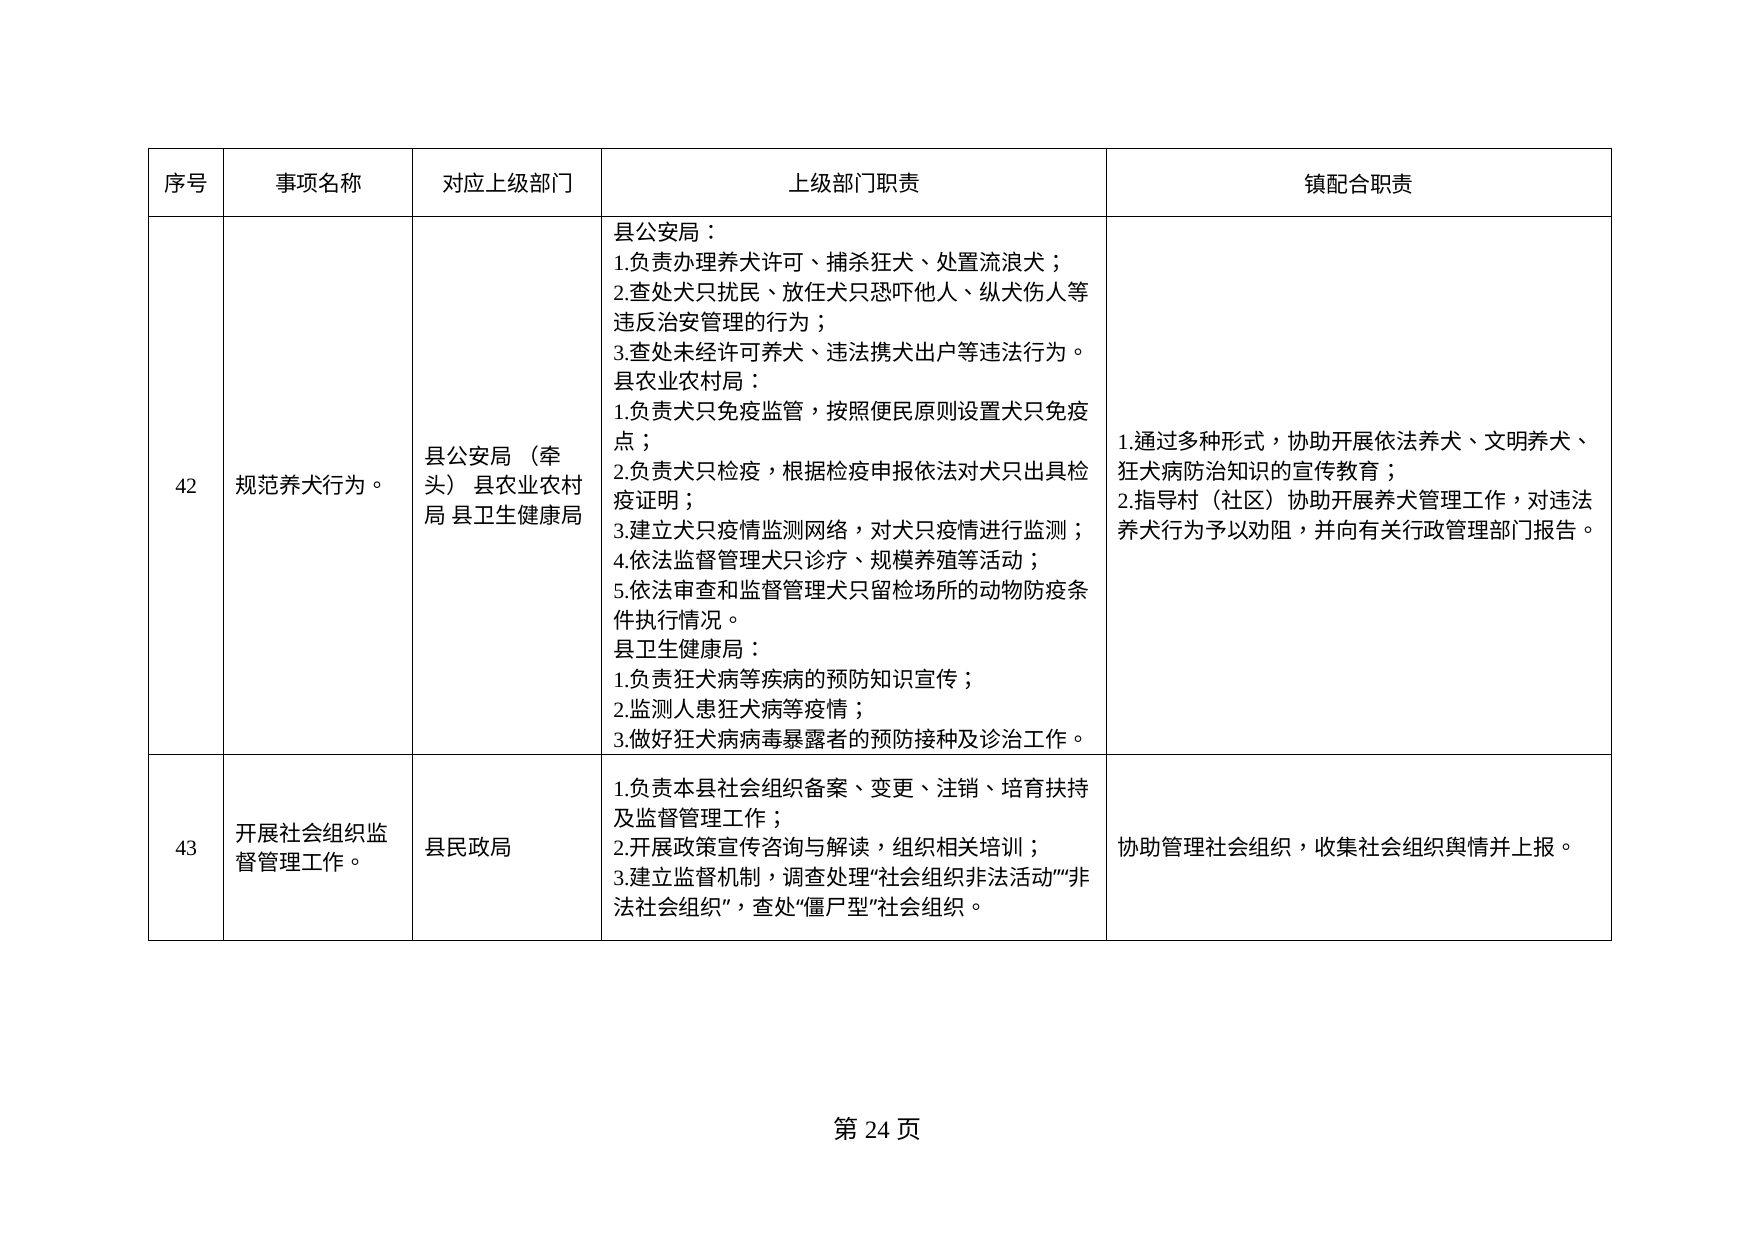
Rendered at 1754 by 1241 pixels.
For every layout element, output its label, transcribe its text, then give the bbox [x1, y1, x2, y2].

table_cell 协助管理社会组织，收集社会组织舆情并上报。 [1107, 755, 1611, 940]
table_cell 开展社会组织监督管理工作。 [224, 755, 412, 940]
table_cell 42 [149, 217, 223, 753]
table_cell 1.通过多种形式，协助开展依法养犬、文明养犬、狂犬病防治知识的宣传教育； 2.指导村（社区）协助开展养犬管理工作，对违法养犬行为予以劝阻，并向有关行政管理部门报告。 [1107, 217, 1611, 753]
table_header 序号 [149, 149, 223, 216]
table_cell 1.负责本县社会组织备案、变更、注销、培育扶持及监督管理工作； 2.开展政策宣传咨询与解读，组织相关培训； 3.建立监督机制，调查处理“社会组织非法活动”“非法社会组织”，查处“僵尸型”社会组织。 [602, 755, 1106, 940]
table_cell 县民政局 [413, 755, 601, 940]
table_cell 县公安局： 1.负责办理养犬许可、捕杀狂犬、处置流浪犬； 2.查处犬只扰民、放任犬只恐吓他人、纵犬伤人等违反治安管理的行为； 3.查处未经许可养犬、违法携犬出户等违法行为。 县农业农村局： 1.负责犬只免疫监管，按照便民原则设置犬只免疫点； 2.负责犬只检疫，根据检疫申报依法对犬只出具检疫证明； 3.建立犬只疫情监测网络，对犬只疫情进行监测； 4.依法监督管理犬只诊疗、规模养殖等活动； 5.依法审查和监督管理犬只留检场所的动物防疫条件执行情况。 县卫生健康局： 1.负责狂犬病等疾病的预防知识宣传； 2.监测人患狂犬病等疫情； 3.做好狂犬病病毒暴露者的预防接种及诊治工作。 [602, 217, 1106, 753]
table_cell 43 [149, 755, 223, 940]
table_header 镇配合职责 [1107, 149, 1611, 216]
table_cell 规范养犬行为。 [224, 217, 412, 753]
table_cell 县公安局 （牵头） 县农业农村局 县卫生健康局 [413, 217, 601, 753]
table_header 上级部门职责 [602, 149, 1106, 216]
table_header 对应上级部门 [413, 149, 601, 216]
table_header 事项名称 [224, 149, 412, 216]
